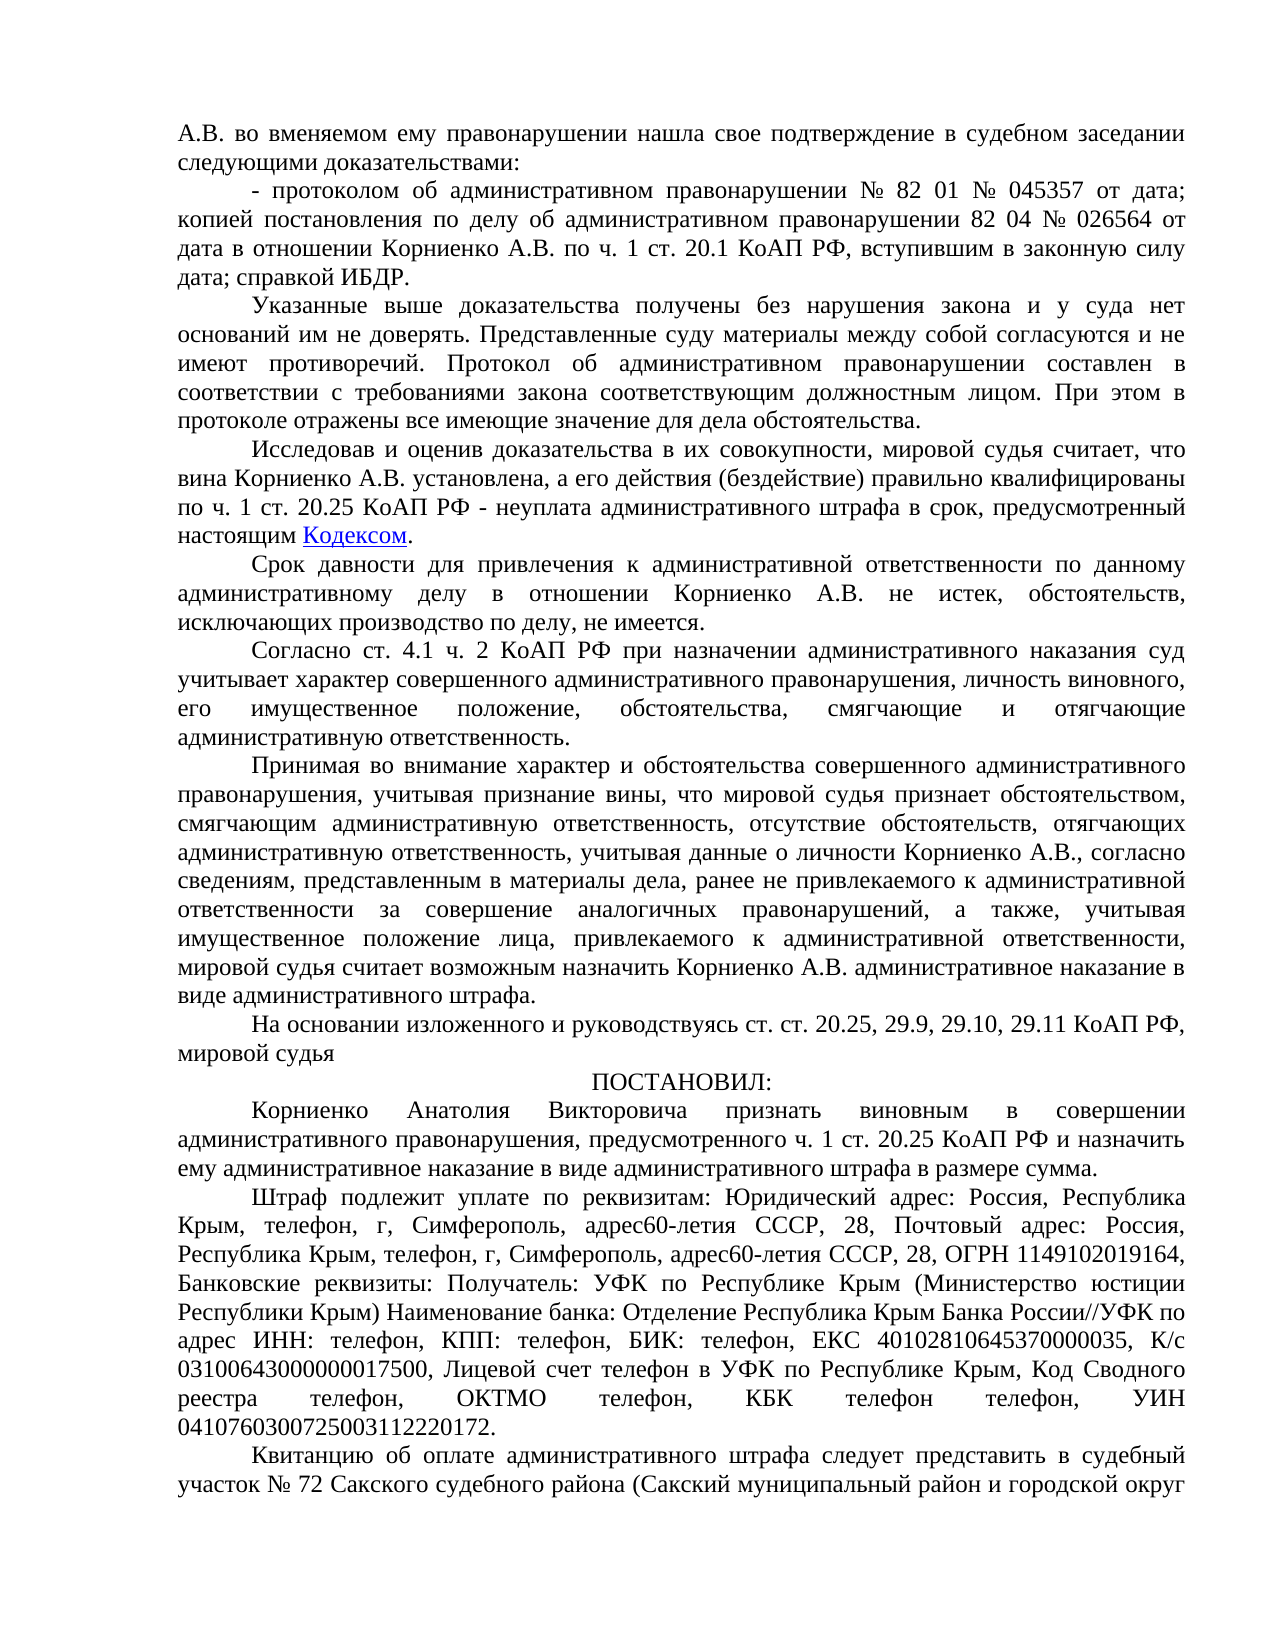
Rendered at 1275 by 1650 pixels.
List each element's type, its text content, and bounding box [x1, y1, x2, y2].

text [177, 1441, 1186, 1498]
text ПОСТАНОВИЛ: [177, 1067, 1186, 1096]
text Указанные выше доказательства получены без нарушения закона и у суда нет оснований им не доверять. Представленные суду материалы между собой согласуются и не имеют противоречий. Протокол об административном правонарушении составлен в соответствии с требованиями закона соответствующим должностным лицом. При этом в протоколе отражены все имеющие значение для дела обстоятельства. [177, 291, 1186, 434]
text Исследовав и оценив доказательства в их совокупности, мировой судья считает, что вина Корниенко А.В. установлена, а его действия (бездействие) правильно квалифицированы по ч. 1 ст. 20.25 КоАП РФ - неуплата административного штрафа в срок, предусмотренный настоящим Кодексом. [177, 434, 1186, 549]
text Срок давности для привлечения к административной ответственности по данному административному делу в отношении Корниенко А.В. не истек, обстоятельств, исключающих производство по делу, не имеется. [177, 549, 1186, 636]
text - протоколом об административном правонарушении № 82 01 № 045357 от дата; копией постановления по делу об административном правонарушении 82 04 № 026564 от дата в отношении Корниенко А.В. по ч. 1 ст. 20.1 КоАП РФ, вступившим в законную силу дата; справкой ИБДР. [177, 176, 1186, 291]
text Штраф подлежит уплате по реквизитам: Юридический адрес: Россия, Республика Крым, телефон, г, Симферополь, адрес60-летия СССР, 28, Почтовый адрес: Россия, Республика Крым, телефон, г, Симферополь, адрес60-летия СССР, 28, ОГРН 1149102019164, Банковские реквизиты: Получатель: УФК по Республике Крым (Министерство юстиции Республики Крым) Наименование банка: Отделение Республика Крым Банка России//УФК по адрес ИНН: телефон, КПП: телефон, БИК: телефон, ЕКС 40102810645370000035, К/с 03100643000000017500, Лицевой счет телефон в УФК по Республике Крым, Код Сводного реестра телефон, ОКТМО телефон, КБК телефон телефон, УИН 0410760300725003112220172. [177, 1182, 1186, 1441]
text Согласно ст. 4.1 ч. 2 КоАП РФ при назначении административного наказания суд учитывает характер совершенного административного правонарушения, личность виновного, его имущественное положение, обстоятельства, смягчающие и отягчающие административную ответственность. [177, 636, 1186, 751]
text Принимая во внимание характер и обстоятельства совершенного административного правонарушения, учитывая признание вины, что мировой судья признает обстоятельством, смягчающим административную ответственность, отсутствие обстоятельств, отягчающих административную ответственность, учитывая данные о личности Корниенко А.В., согласно сведениям, представленным в материалы дела, ранее не привлекаемого к административной ответственности за совершение аналогичных правонарушений, а также, учитывая имущественное положение лица, привлекаемого к административной ответственности, мировой судья считает возможным назначить Корниенко А.В. административное наказание в виде административного штрафа. [177, 751, 1186, 1009]
text Корниенко Анатолия Викторовича признать виновным в совершении административного правонарушения, предусмотренного ч. 1 ст. 20.25 КоАП РФ и назначить ему административное наказание в виде административного штрафа в размере сумма. [177, 1096, 1186, 1182]
text На основании изложенного и руководствуясь ст. ст. 20.25, 29.9, 29.10, 29.11 КоАП РФ, мировой судья [177, 1009, 1186, 1067]
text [177, 118, 1186, 176]
